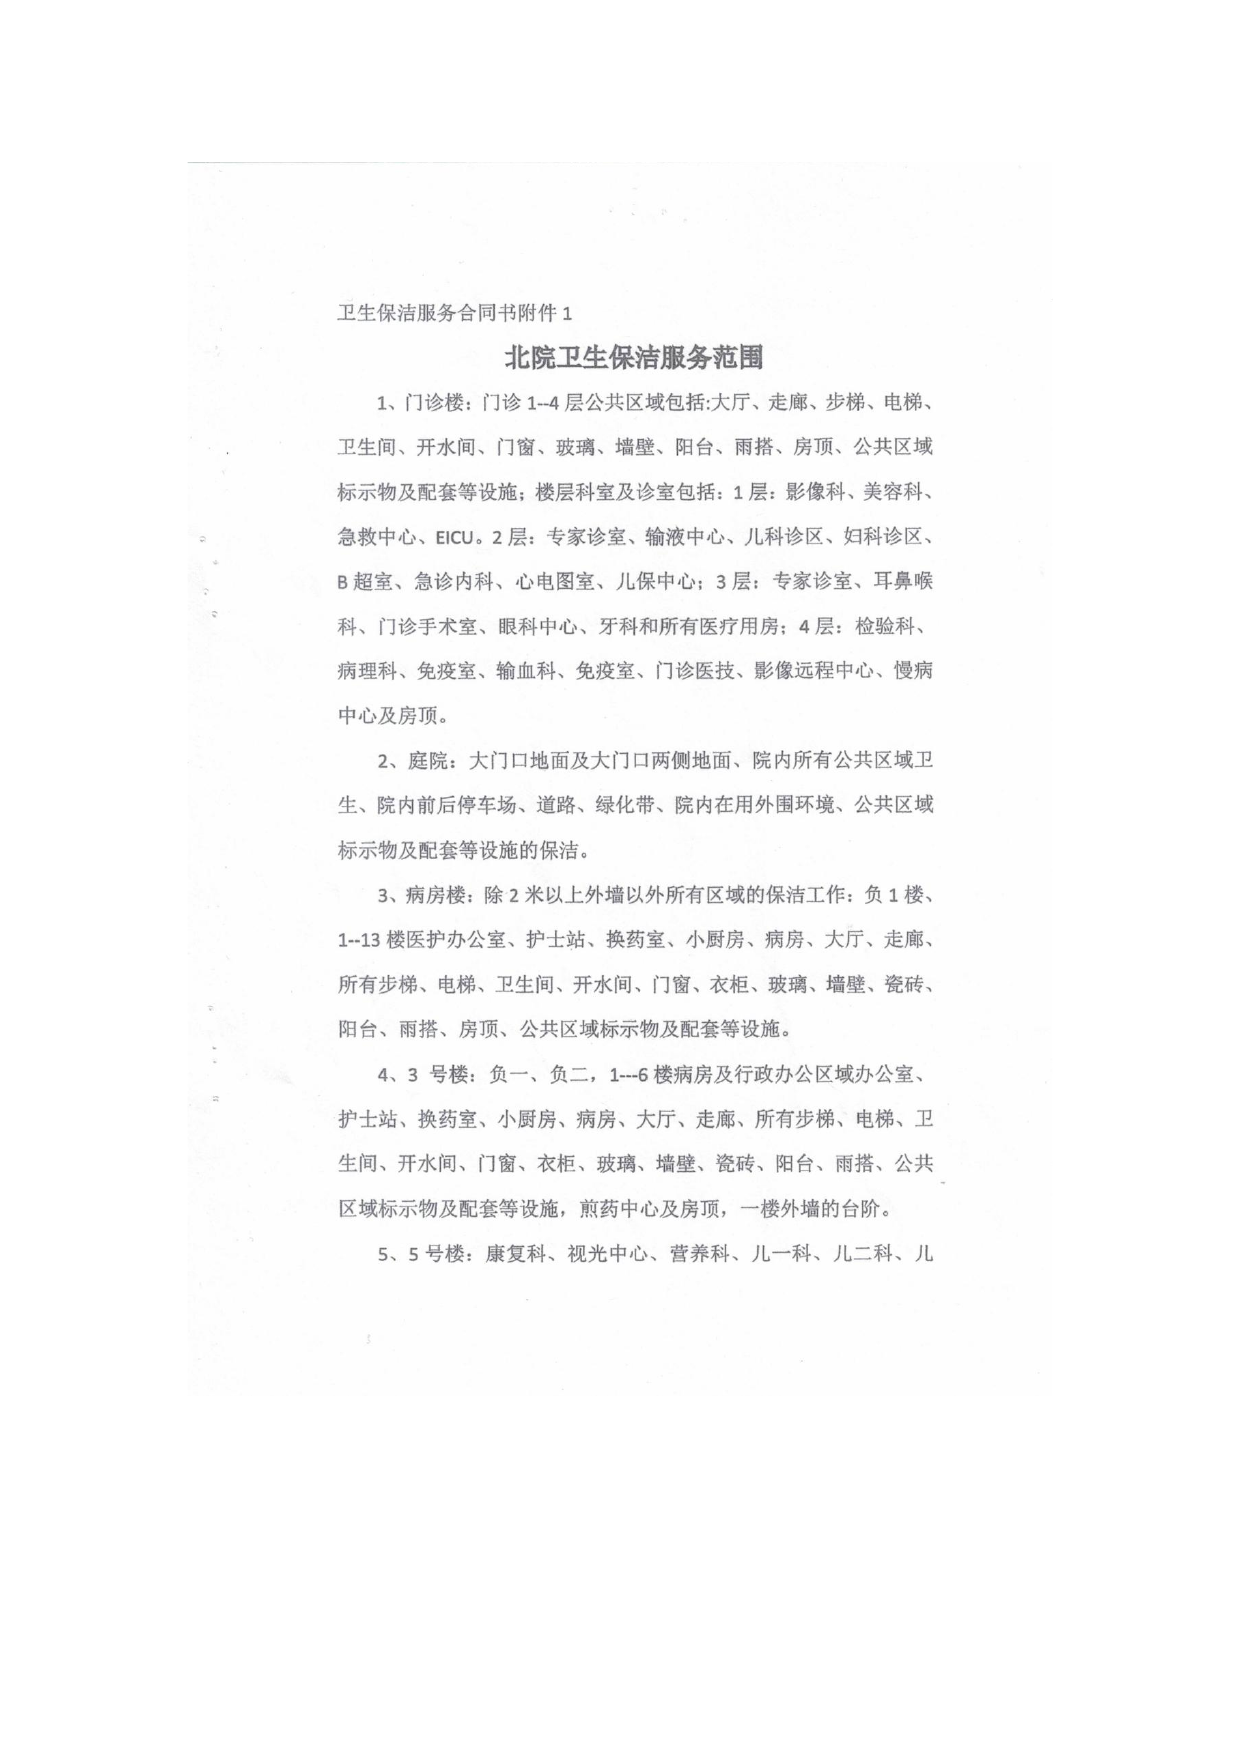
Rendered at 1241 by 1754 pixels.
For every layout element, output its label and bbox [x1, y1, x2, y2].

picture [187, 162, 1053, 1396]
